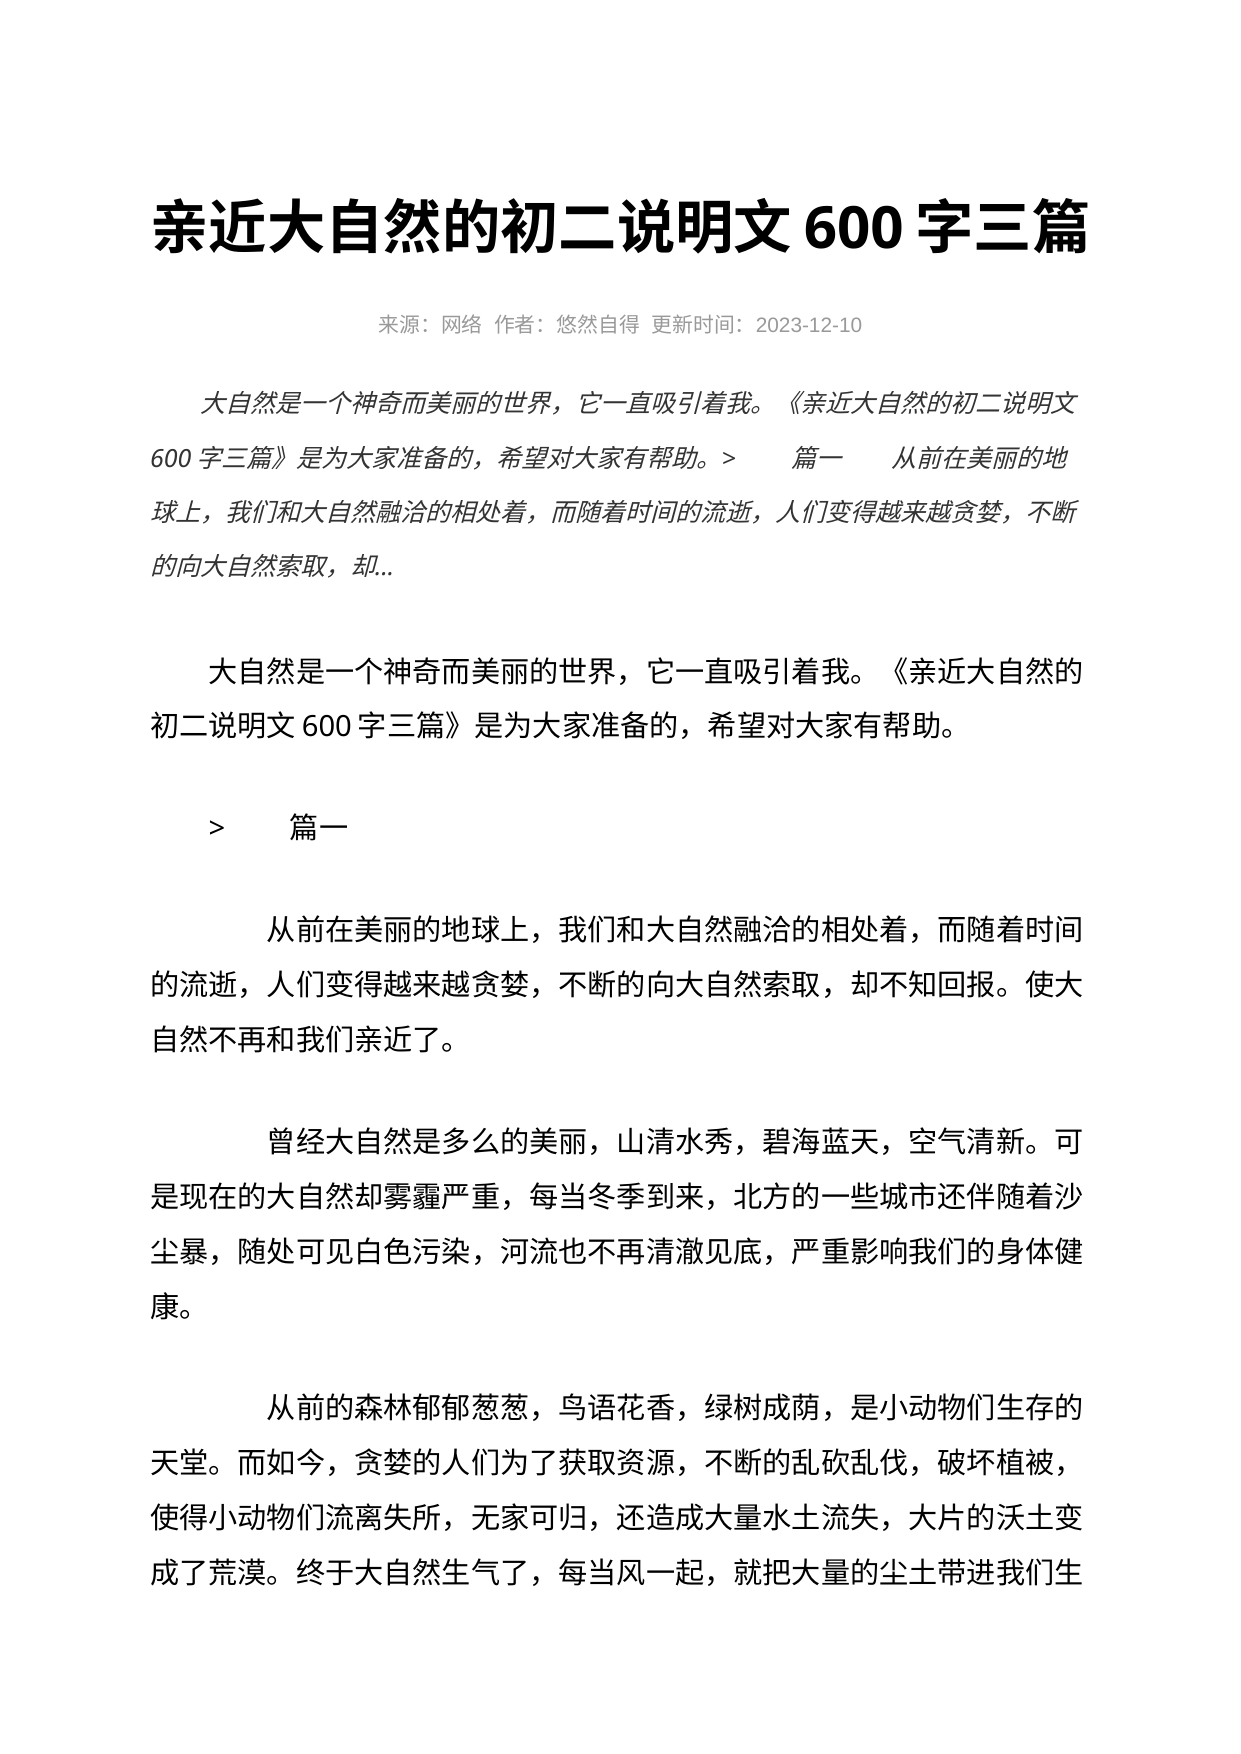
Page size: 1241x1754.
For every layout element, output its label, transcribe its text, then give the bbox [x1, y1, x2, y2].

text > 篇一 [150, 805, 1090, 847]
text 大自然是一个神奇而美丽的世界，它一直吸引着我。《亲近大自然的初二说明文600字三篇》是为大家准备的，希望对大家有帮助。 [150, 648, 1090, 745]
subtitle 亲近大自然的初二说明文600字三篇 [150, 181, 1090, 266]
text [150, 1385, 1090, 1592]
text 曾经大自然是多么的美丽，山清水秀，碧海蓝天，空气清新。可是现在的大自然却雾霾严重，每当冬季到来，北方的一些城市还伴随着沙尘暴，随处可见白色污染，河流也不再清澈见底，严重影响我们的身体健康。 [150, 1118, 1090, 1326]
text 从前在美丽的地球上，我们和大自然融洽的相处着，而随着时间的流逝，人们变得越来越贪婪，不断的向大自然索取，却不知回报。使大自然不再和我们亲近了。 [150, 907, 1090, 1059]
text 来源：网络 作者：悠然自得 更新时间：2023-12-10 [150, 313, 1090, 337]
text 大自然是一个神奇而美丽的世界，它一直吸引着我。《亲近大自然的初二说明文600字三篇》是为大家准备的，希望对大家有帮助。> 篇一 从前在美丽的地球上，我们和大自然融洽的相处着，而随着时间的流逝，人们变得越来越贪婪，不断的向大自然索取，却... [150, 384, 1090, 583]
